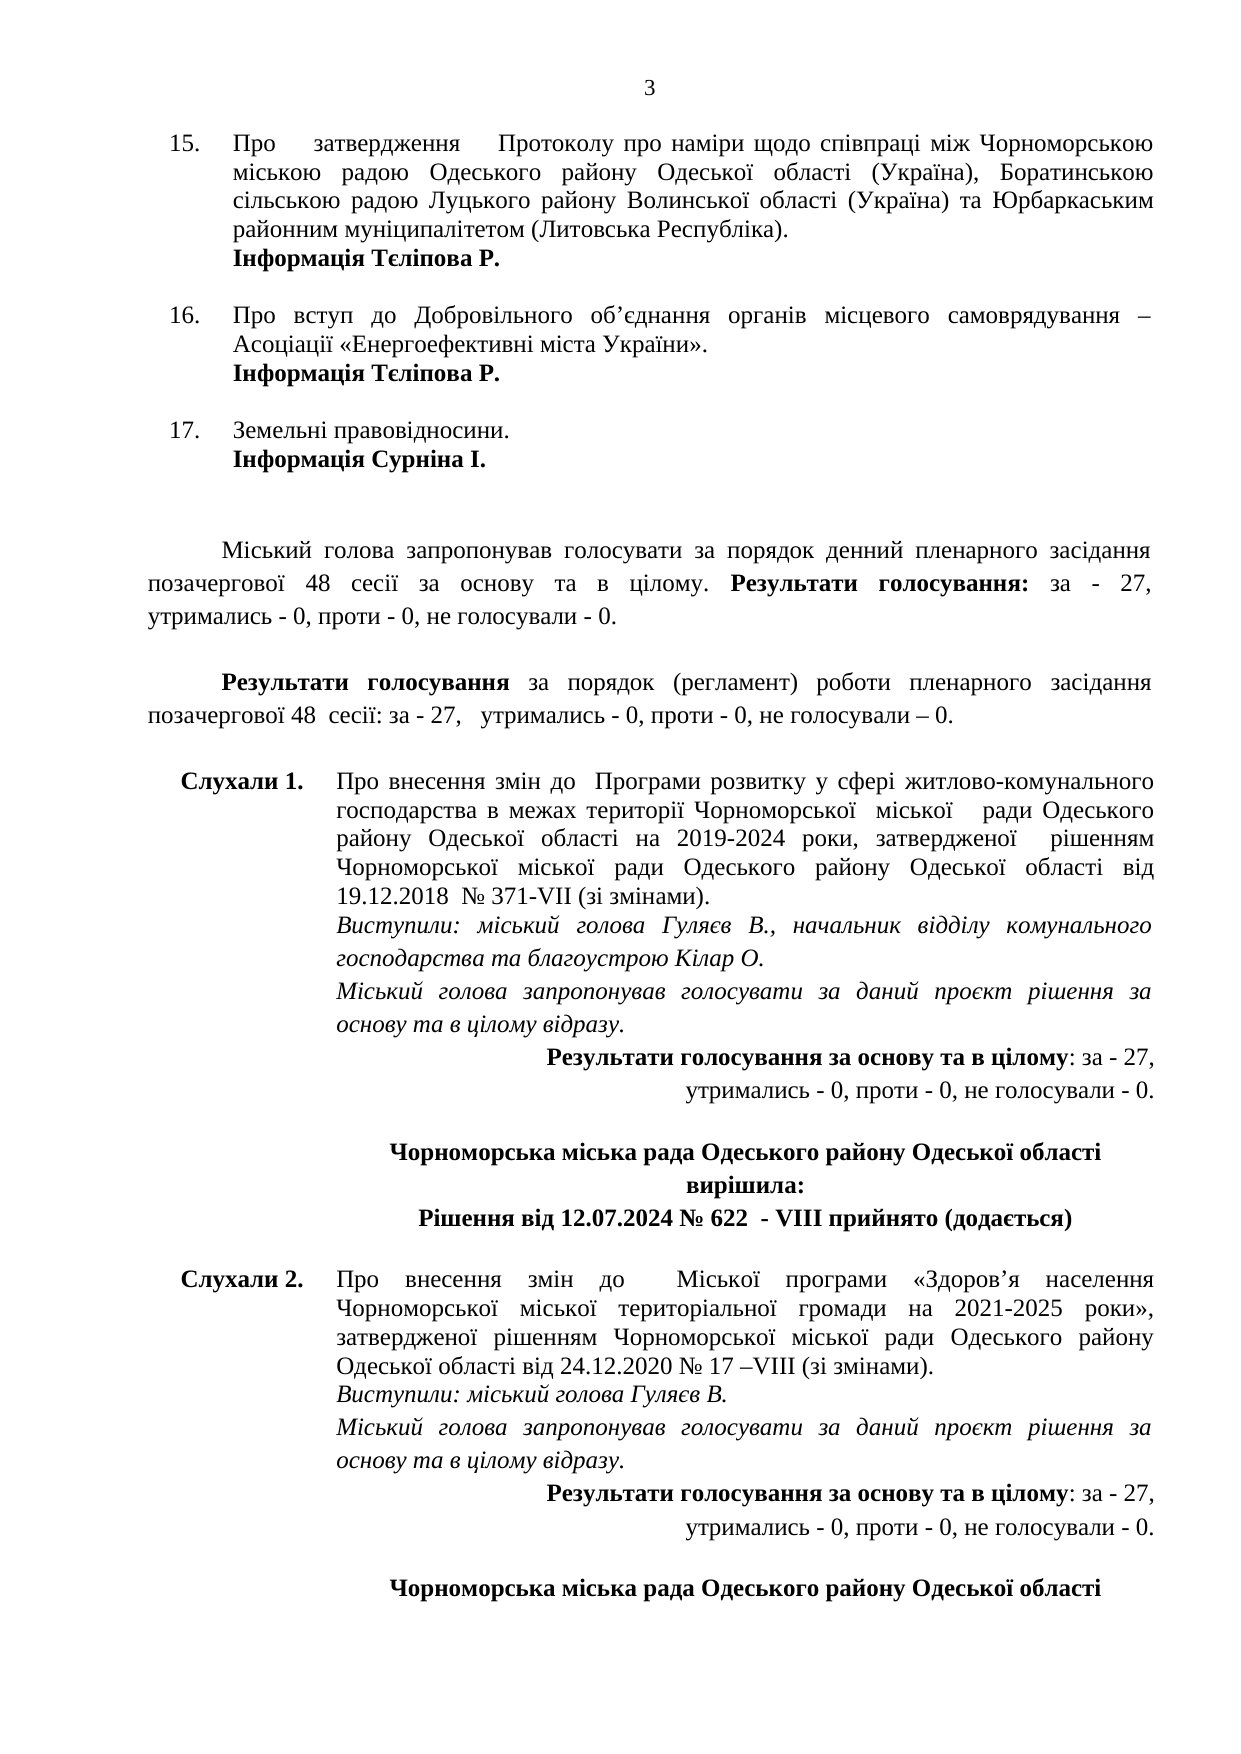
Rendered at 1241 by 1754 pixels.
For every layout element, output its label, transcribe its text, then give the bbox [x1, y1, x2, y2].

table_cell 16. [148, 301, 221, 416]
table_cell Про затвердження Протоколу про наміри щодо співпраці між Чорноморською міською радою Одеського району Одеської області (Україна), Боратинською сільською радою Луцького району Волинської області (Україна) та Юрбаркаським районним муніципалітетом (Литовська Республіка). Інформація Тєліпова Р. [221, 128, 1166, 301]
text Міський голова запропонував голосувати за порядок денний пленарного засідання позачергової 48 сесії за основу та в цілому. Результати голосування: за - 27, утримались - 0, проти - 0, не голосували - 0. [148, 535, 1152, 568]
table_cell Слухали 2. [159, 1265, 325, 1602]
table_cell Про вступ до Добровільного об’єднання органів місцевого самоврядування – Асоціації «Енергоефективні міста України». Інформація Тєліпова Р. [221, 301, 1166, 416]
table_cell 17. [148, 416, 221, 502]
table_cell 15. [148, 128, 221, 301]
text Результати голосування за порядок (регламент) роботи пленарного засідання позачергової 48 сесії: за - 27, утримались - 0, проти - 0, не голосували – 0. [148, 667, 1152, 729]
table_header Про внесення змін до Програми розвитку у сфері житлово-комунального господарства в межах території Чорноморської міської ради Одеського району Одеської області на 2019-2024 роки, затвердженої рішенням Чорноморської міської ради Одеського району Одеської області від 19.12.2018 № 371-VII (зі змінами). Виступили: міський голова Гуляєв В., начальник відділу комунального господарства та благоустрою Кілар О. Міський голова запропонував голосувати за даний проєкт рішення за основу та в цілому відразу. Результати голосування за основу та в цілому: за - 27, утримались - 0, проти - 0, не голосували - 0. Чорноморська міська рада Одеського району Одеської області вирішила: Рішення від 12.07.2024 № 622 - VIII прийнято (додається) [325, 766, 1166, 1264]
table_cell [325, 1265, 1166, 1602]
table_header Слухали 1. [159, 766, 325, 1264]
text Міський голова запропонував голосувати за порядок денний пленарного засідання позачергової 48 сесії за основу та в цілому. Результати голосування: за - 27, утримались - 0, проти - 0, не голосували - 0. [148, 597, 1152, 630]
table_cell Земельні правовідносини. Інформація Сурніна І. [221, 416, 1166, 502]
